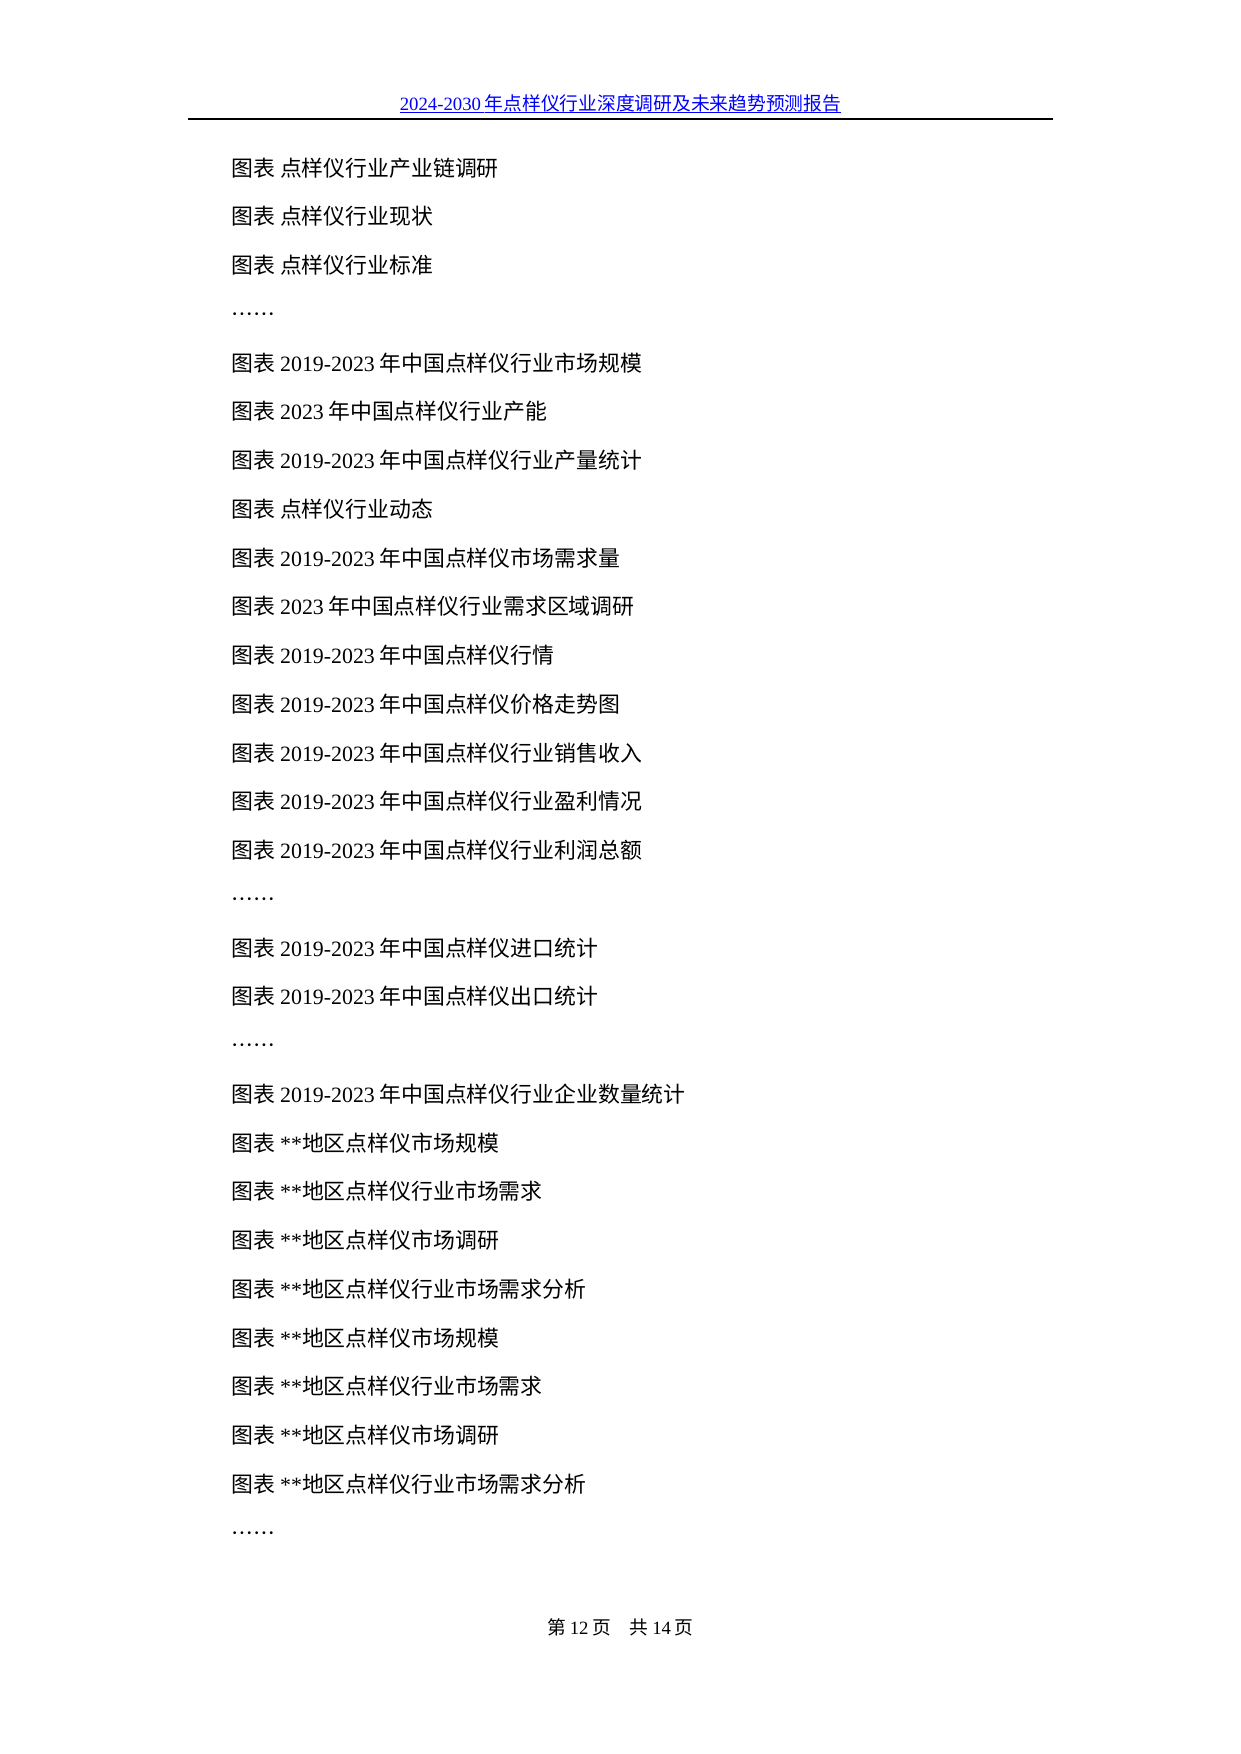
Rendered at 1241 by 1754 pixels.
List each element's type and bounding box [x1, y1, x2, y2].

text [187, 150, 1053, 1548]
